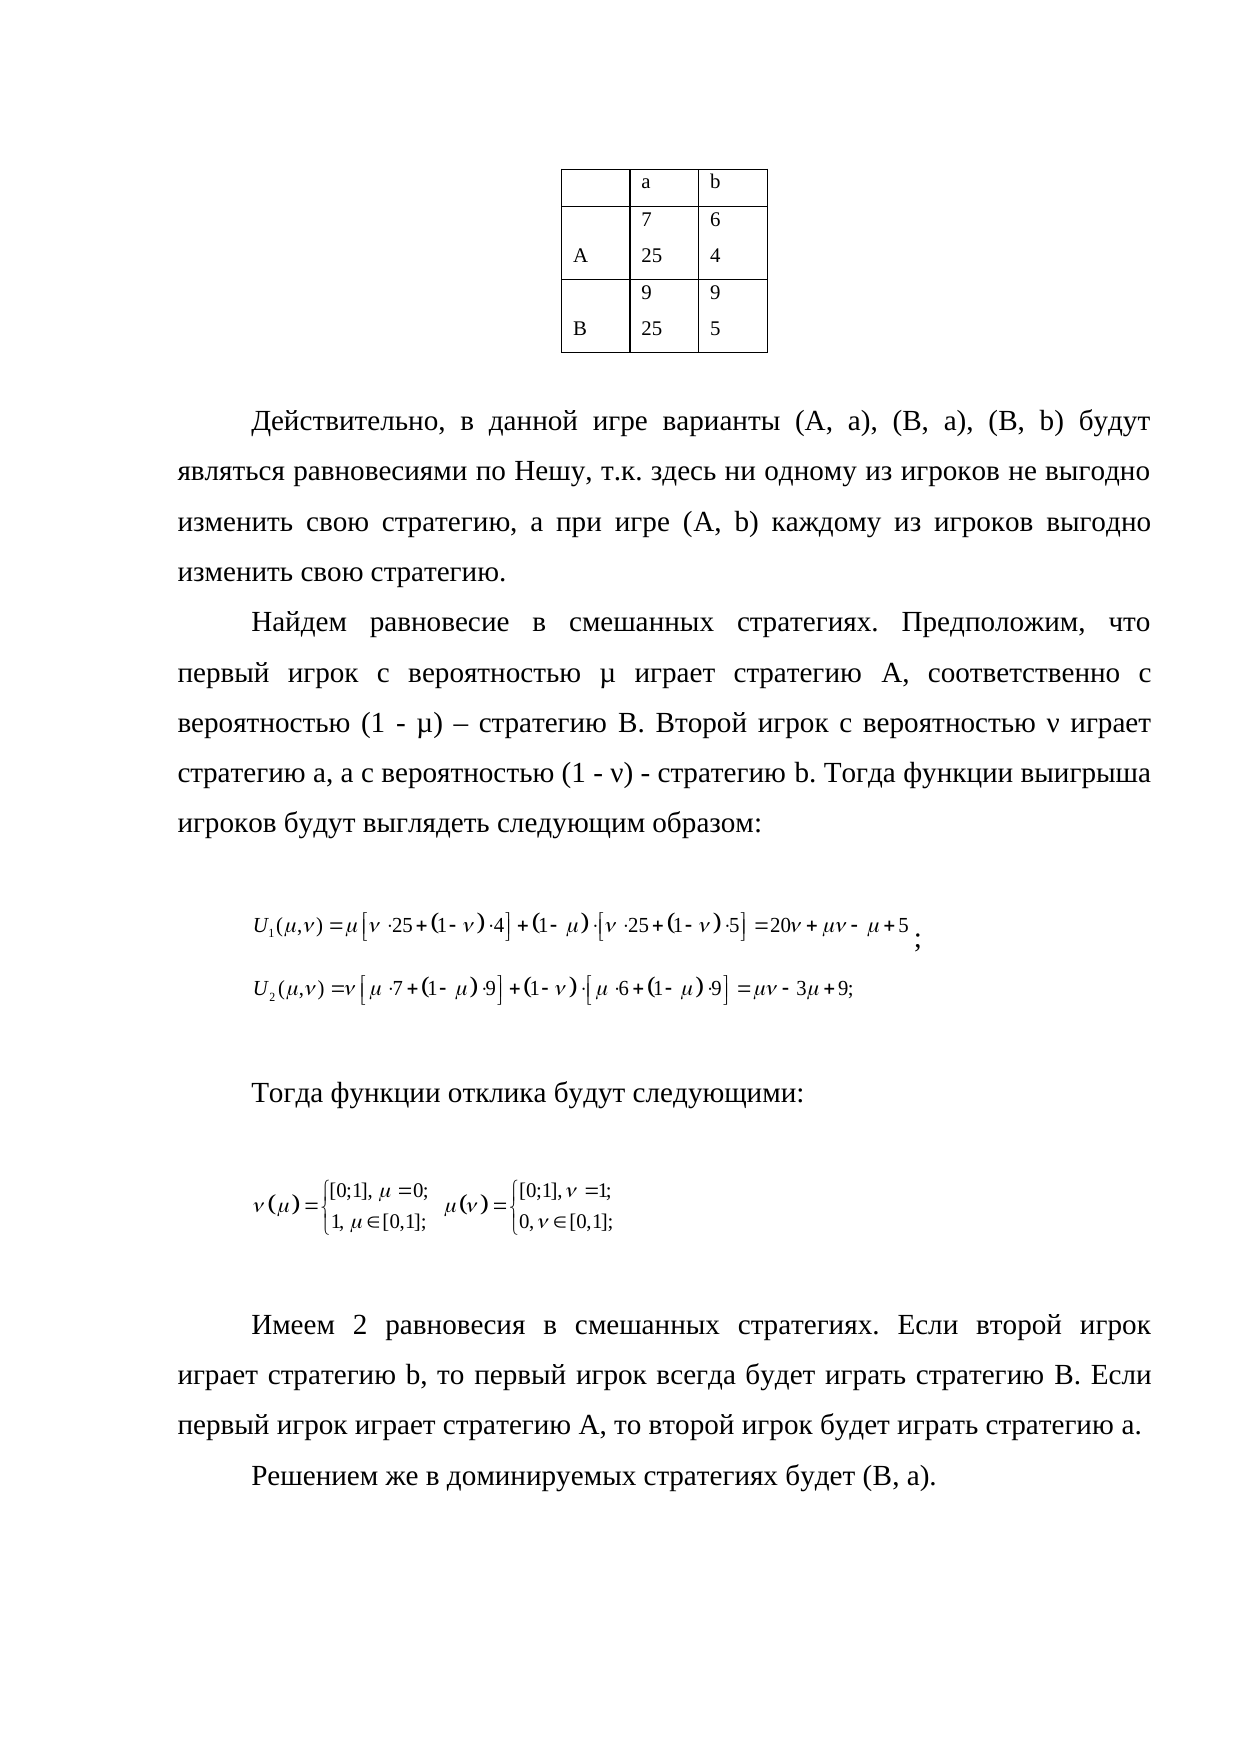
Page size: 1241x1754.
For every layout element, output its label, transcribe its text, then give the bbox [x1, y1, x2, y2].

table_header a [631, 170, 698, 206]
text ; [177, 906, 1152, 953]
table_cell B [562, 280, 629, 352]
table_cell 6 4 [699, 207, 767, 279]
table_header [562, 170, 629, 206]
text Найдем равновесие в смешанных стратегиях. Предположим, что первый игрок с вероятностью µ играет стратегию A, соответственно с вероятностью (1 - µ) – стратегию B. Второй игрок с вероятностью ν играет стратегию a, а с вероятностью (1 - ν) - стратегию b. Тогда функции выигрыша игроков будут выглядеть следующим образом: [177, 604, 1152, 839]
text Тогда функции отклика будут следующими: [177, 1075, 1152, 1108]
table_cell 9 25 [631, 280, 698, 352]
table_cell 9 5 [699, 280, 767, 352]
table_header b [699, 170, 767, 206]
table_cell A [562, 207, 629, 279]
text Решением же в доминируемых стратегиях будет (B, a). [177, 1458, 1152, 1491]
text Действительно, в данной игре варианты (A, a), (B, a), (B, b) будут являться равновесиями по Нешу, т.к. здесь ни одному из игроков не выгодно изменить свою стратегию, а при игре (A, b) каждому из игроков выгодно изменить свою стратегию. [177, 403, 1152, 588]
text Имеем 2 равновесия в смешанных стратегиях. Если второй игрок играет стратегию b, то первый игрок всегда будет играть стратегию B. Если первый игрок играет стратегию А, то второй игрок будет играть стратегию a. [177, 1307, 1152, 1441]
table_cell 7 25 [631, 207, 698, 279]
